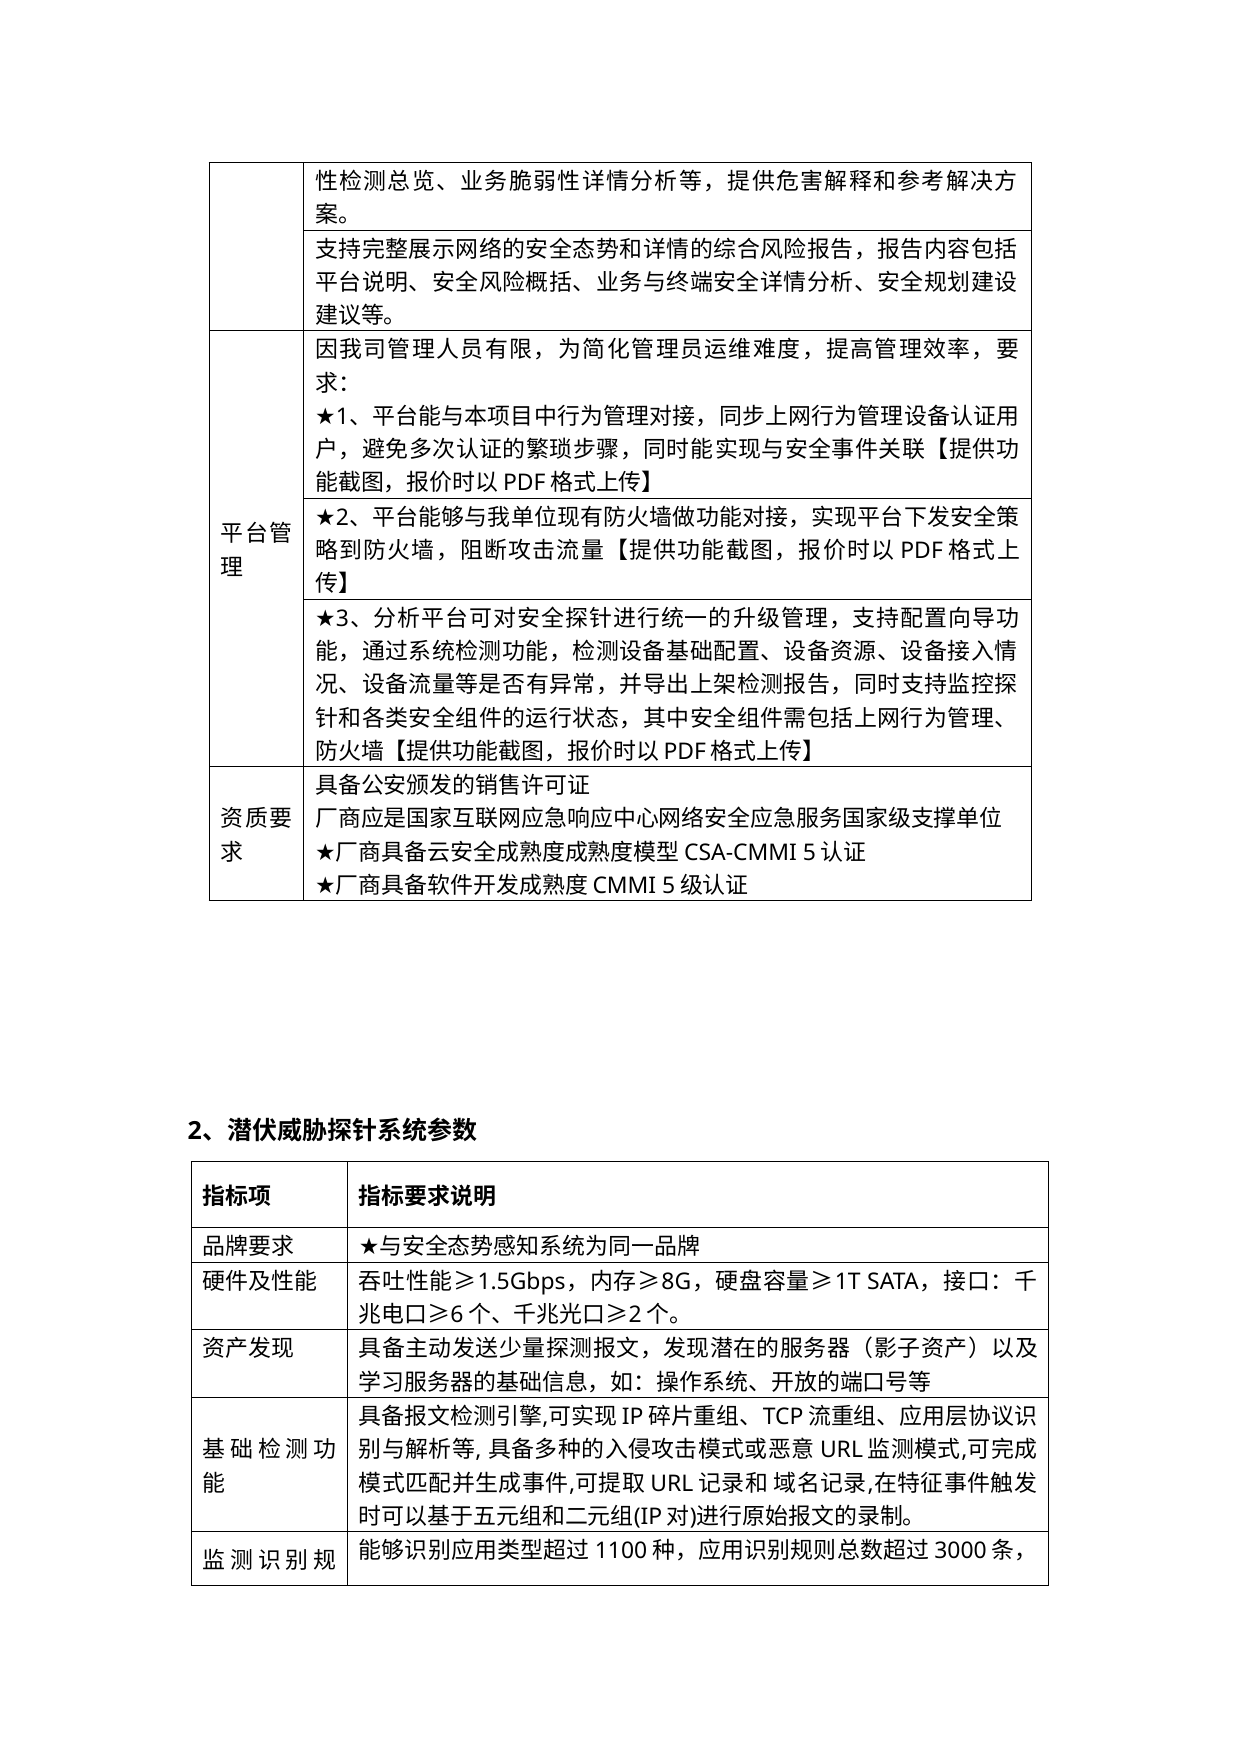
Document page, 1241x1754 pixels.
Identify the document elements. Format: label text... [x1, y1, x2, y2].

table_cell 基础检测功能 [192, 1398, 347, 1531]
table_cell 因我司管理人员有限，为简化管理员运维难度，提高管理效率，要求： ★1、平台能与本项目中行为管理对接，同步上网行为管理设备认证用户，避免多次认证的繁琐步骤，同时能实现与安全事件关联【提供功能截图，报价时以PDF格式上传】 [304, 331, 1031, 498]
table_cell 具备报文检测引擎,可实现IP碎片重组、TCP流重组、应用层协议识别与解析等, 具备多种的入侵攻击模式或恶意URL监测模式,可完成模式匹配并生成事件,可提取URL记录和 域名记录,在特征事件触发时可以基于五元组和二元组(IP对)进行原始报文的录制。 [348, 1398, 1048, 1531]
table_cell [348, 1532, 1048, 1585]
table_cell 吞吐性能≥1.5Gbps，内存≥8G，硬盘容量≥1T SATA，接口：千兆电口≥6个、千兆光口≥2个。 [348, 1263, 1048, 1329]
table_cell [304, 163, 1031, 229]
table_cell 具备公安颁发的销售许可证 厂商应是国家互联网应急响应中心网络安全应急服务国家级支撑单位 ★厂商具备云安全成熟度成熟度模型CSA-CMMI 5认证 ★厂商具备软件开发成熟度CMMI 5级认证 [304, 767, 1031, 900]
table_cell 资产发现 [192, 1330, 347, 1397]
table_cell 品牌要求 [192, 1228, 347, 1262]
table_cell 硬件及性能 [192, 1263, 347, 1329]
table_header 指标要求说明 [348, 1162, 1048, 1227]
table_cell 监测识别规则库 [192, 1532, 347, 1585]
table_cell 具备主动发送少量探测报文，发现潜在的服务器（影子资产）以及学习服务器的基础信息，如：操作系统、开放的端口号等 [348, 1330, 1048, 1397]
table_cell 资质要求 [210, 767, 303, 900]
text 2、潜伏威胁探针系统参数 [187, 1096, 1053, 1161]
table_header 指标项 [192, 1162, 347, 1227]
table_cell 支持完整展示网络的安全态势和详情的综合风险报告，报告内容包括平台说明、安全风险概括、业务与终端安全详情分析、安全规划建设建议等。 [304, 231, 1031, 330]
table_cell ★3、分析平台可对安全探针进行统一的升级管理，支持配置向导功能，通过系统检测功能，检测设备基础配置、设备资源、设备接入情况、设备流量等是否有异常，并导出上架检测报告，同时支持监控探针和各类安全组件的运行状态，其中安全组件需包括上网行为管理、防火墙【提供功能截图，报价时以PDF格式上传】 [304, 600, 1031, 766]
table_cell ★与安全态势感知系统为同一品牌 [348, 1228, 1048, 1262]
table_cell ★2、平台能够与我单位现有防火墙做功能对接，实现平台下发安全策略到防火墙，阻断攻击流量【提供功能截图，报价时以PDF格式上传】 [304, 499, 1031, 598]
table_cell 平台管理 [210, 331, 303, 766]
